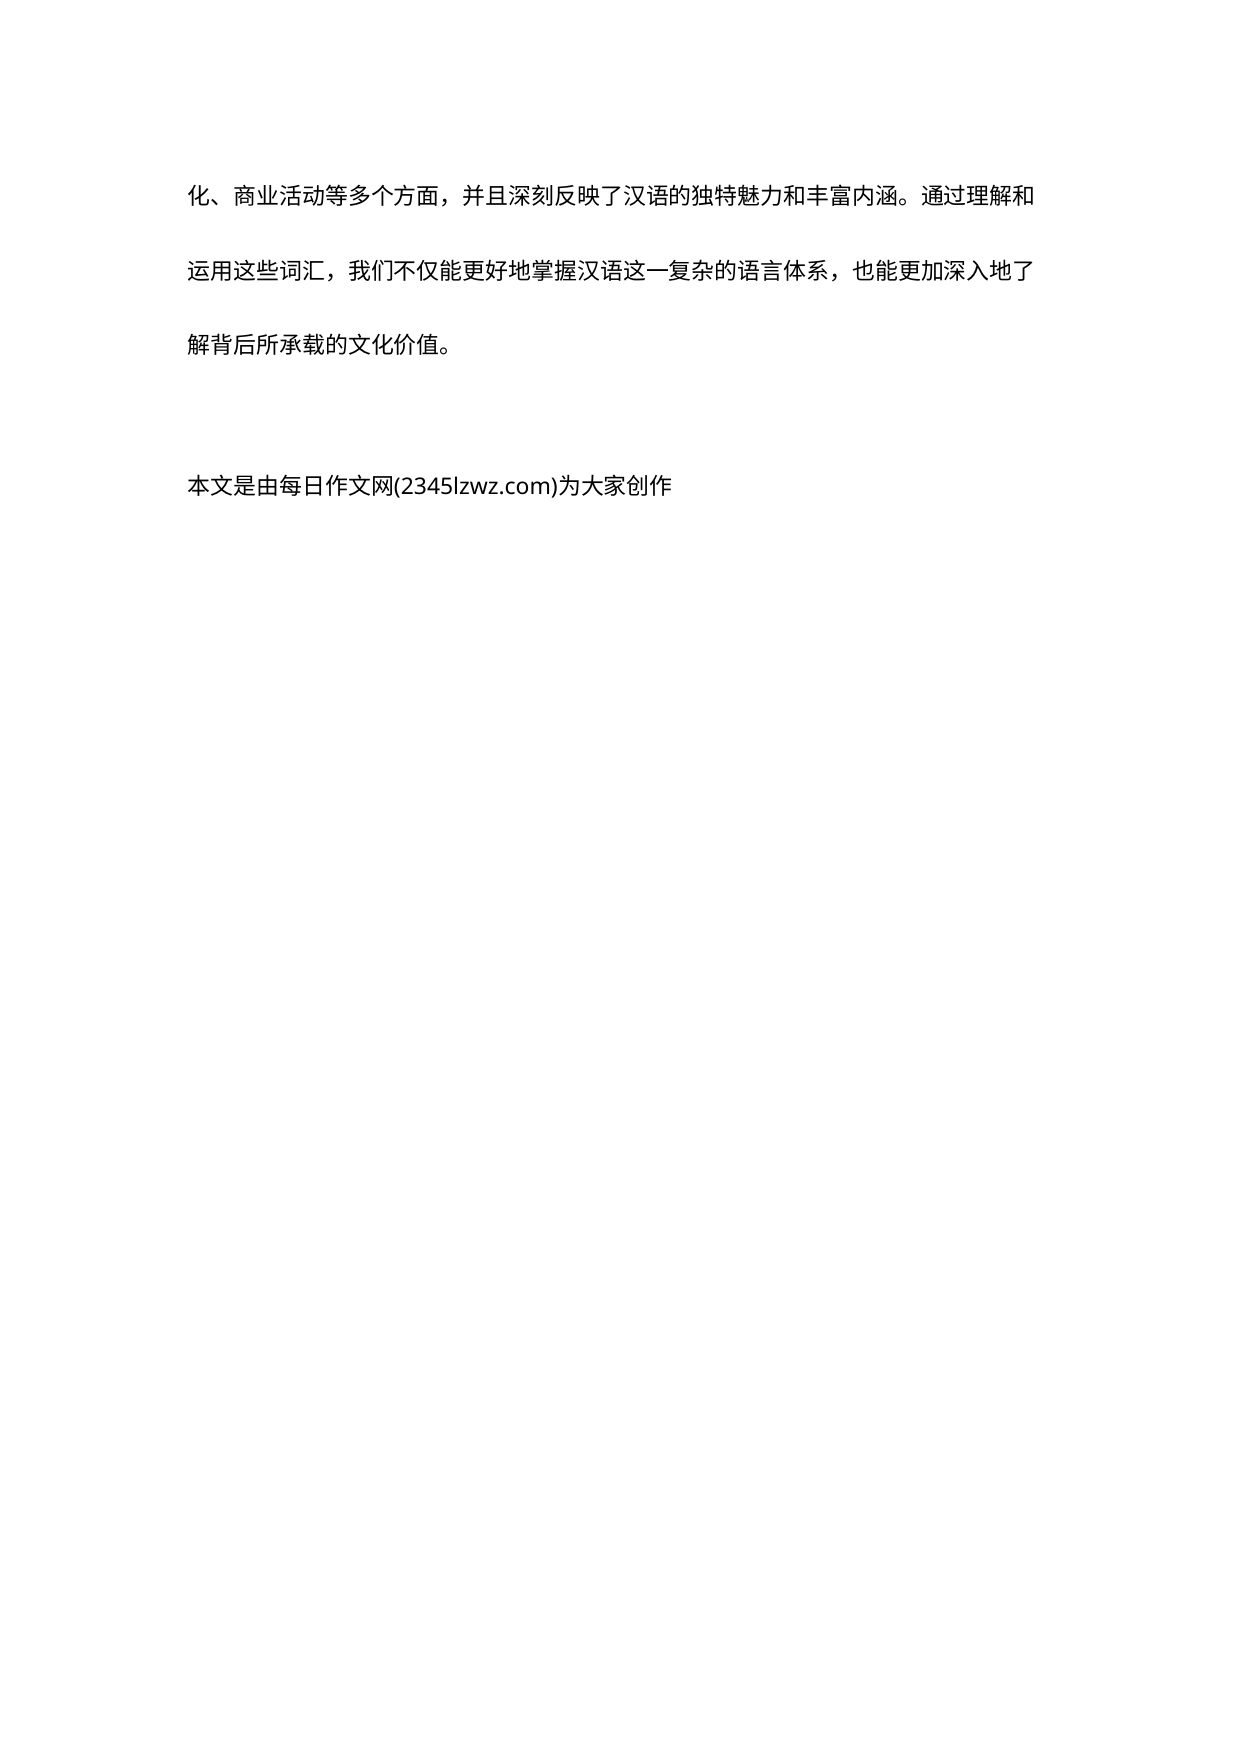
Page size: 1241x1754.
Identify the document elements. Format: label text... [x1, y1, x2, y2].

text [187, 162, 1053, 376]
text 本文是由每日作文网(2345lzwz.com)为大家创作 [187, 452, 1053, 517]
